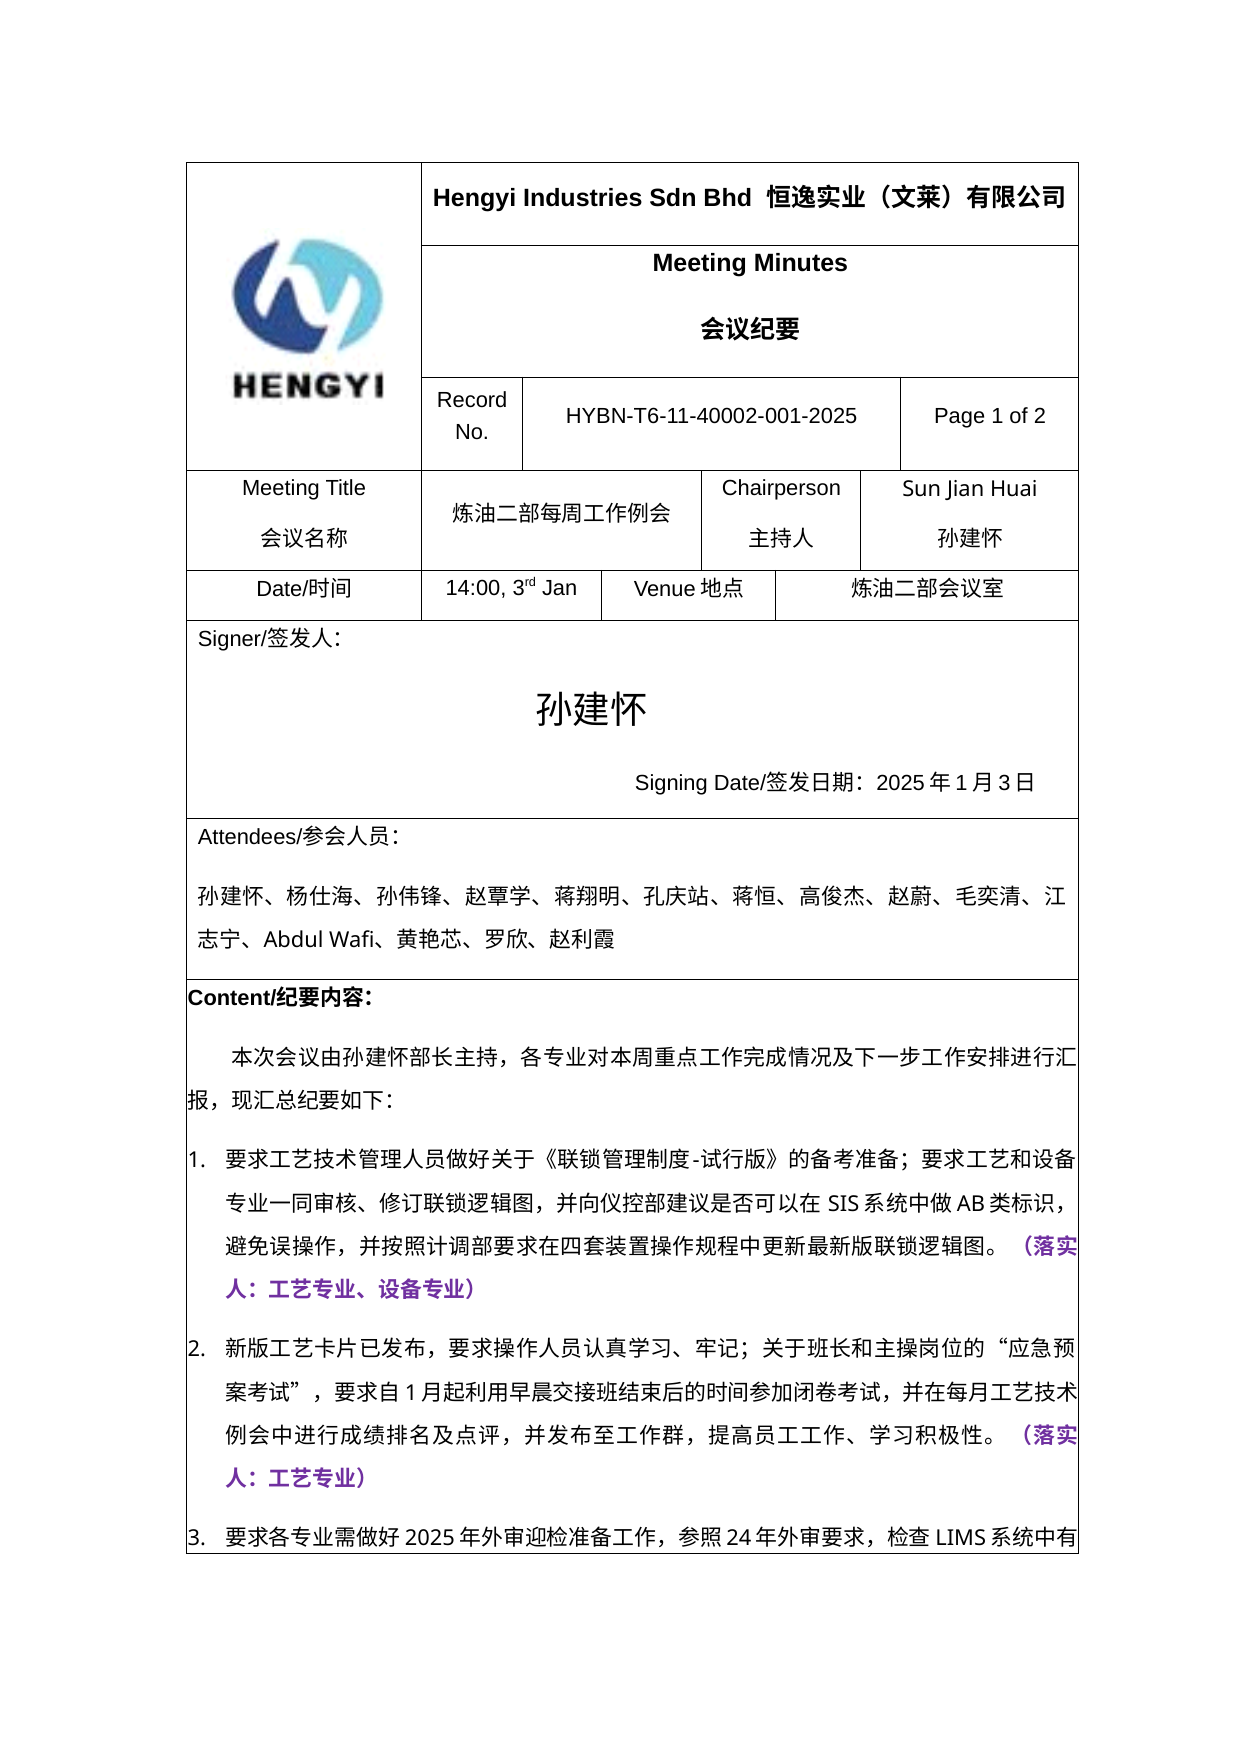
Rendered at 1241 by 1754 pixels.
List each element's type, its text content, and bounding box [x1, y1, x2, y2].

table_cell Page 1 of 2 [901, 378, 1078, 470]
table_header Hengyi Industries Sdn Bhd 恒逸实业（文莱）有限公司 [422, 163, 1078, 245]
table_cell 14:00, 3rd Jan [422, 571, 601, 620]
picture [225, 228, 391, 405]
table_cell Date/时间 [187, 571, 421, 620]
table_cell 炼油二部会议室 [776, 571, 1078, 620]
table_cell Sun Jian Huai 孙建怀 [861, 471, 1078, 570]
table_cell Record No. [422, 378, 522, 470]
table_cell HYBN-T6-11-40002-001-2025 [523, 378, 900, 470]
table_header [187, 163, 421, 470]
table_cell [187, 980, 1078, 1552]
table_cell Signer/签发人： 孙建怀 Signing Date/签发日期：2025年1月3日 [187, 621, 1078, 818]
table_cell Chairperson 主持人 [702, 471, 860, 570]
table_cell Meeting Title 会议名称 [187, 471, 421, 570]
table_cell Venue地点 [602, 571, 775, 620]
table_cell 炼油二部每周工作例会 [422, 471, 701, 570]
table_cell Attendees/参会人员： 孙建怀、杨仕海、孙伟锋、赵覃学、蒋翔明、孔庆站、蒋恒、高俊杰、赵蔚、毛奕清、江志宁、Abdul Wafi、黄艳芯、罗欣、赵利霞 [187, 819, 1078, 979]
table_cell Meeting Minutes 会议纪要 [422, 246, 1078, 377]
